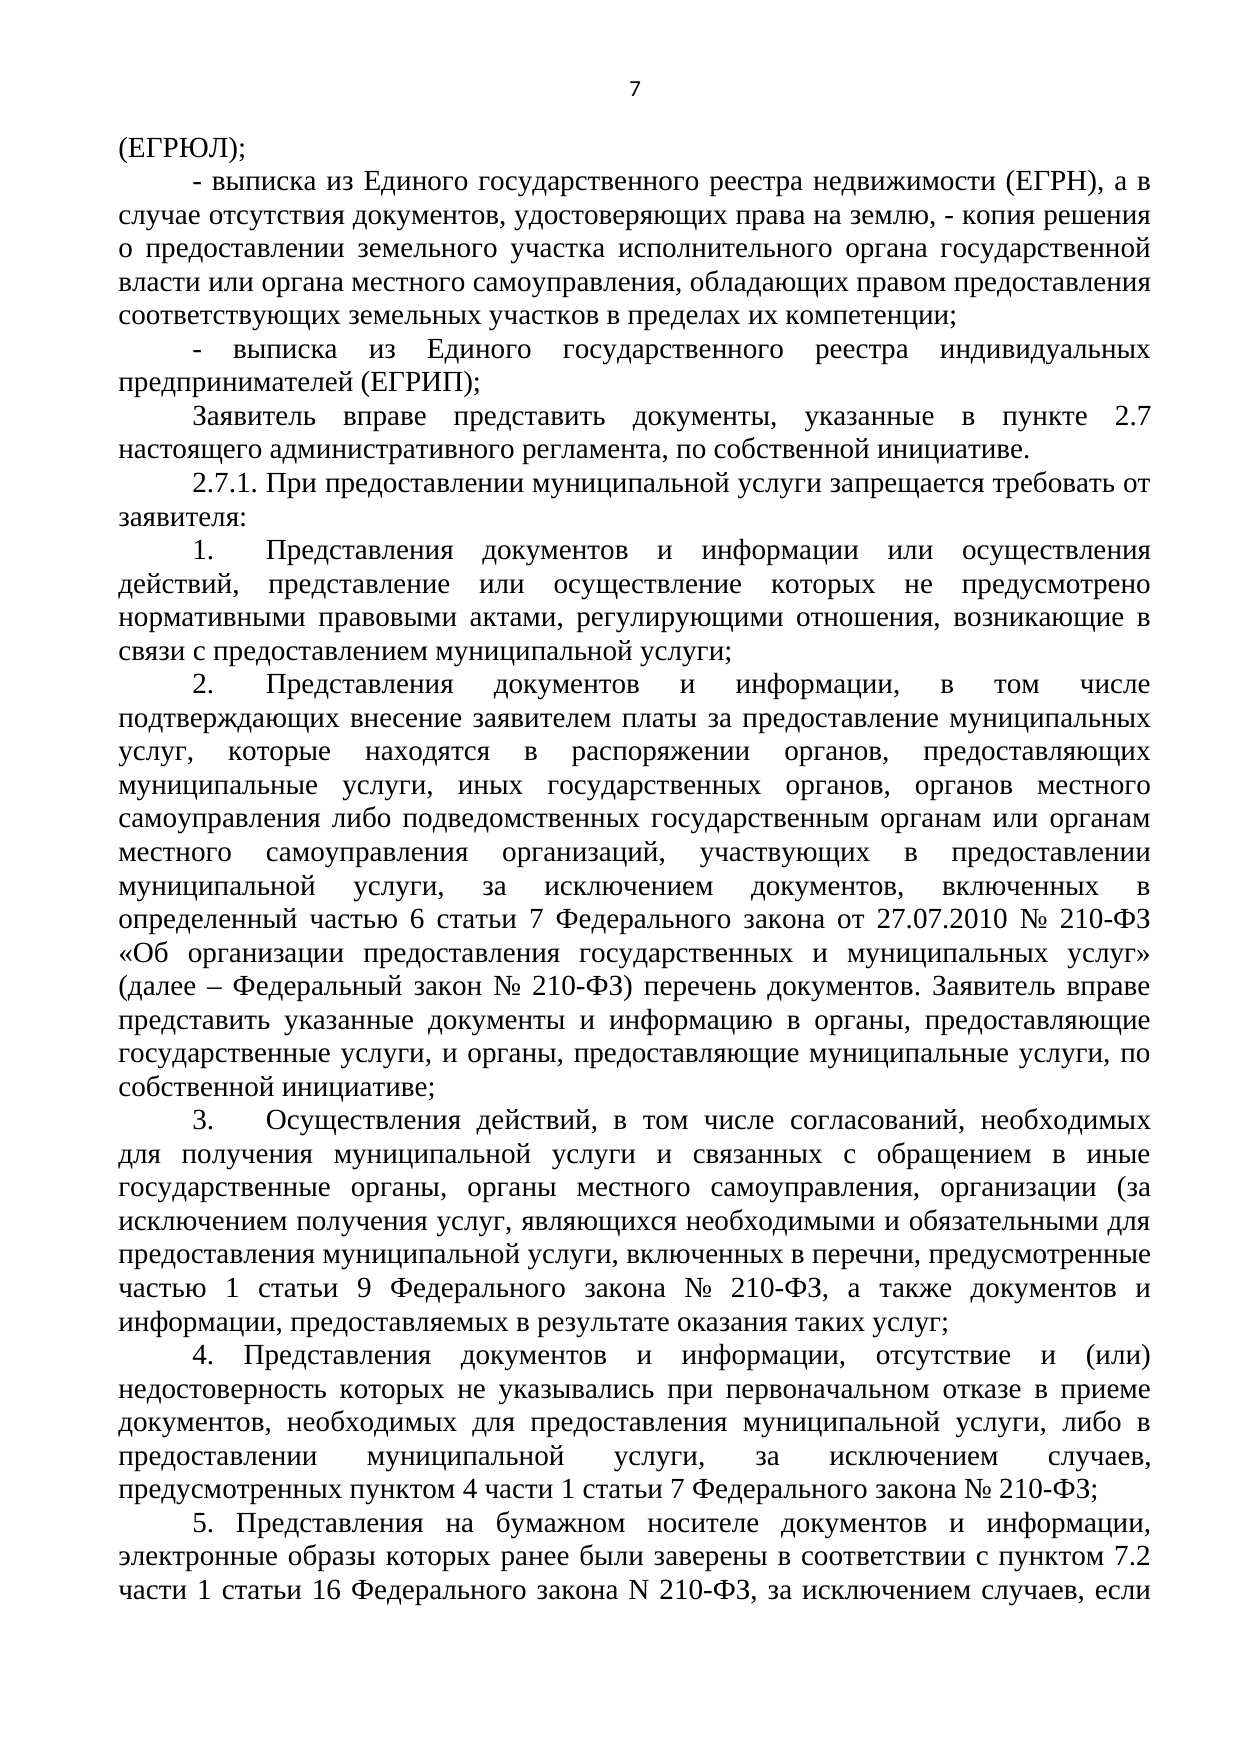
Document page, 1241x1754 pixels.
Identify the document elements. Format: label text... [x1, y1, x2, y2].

text 3. Осуществления действий, в том числе согласований, необходимых для получения муниципальной услуги и связанных с обращением в иные государственные органы, органы местного самоуправления, организации (за исключением получения услуг, являющихся необходимыми и обязательными для предоставления муниципальной услуги, включенных в перечни, предусмотренные частью 1 статьи 9 Федерального закона № 210-ФЗ, а также документов и информации, предоставляемых в результате оказания таких услуг; [118, 1102, 1152, 1337]
text - выписка из Единого государственного реестра индивидуальных предпринимателей (ЕГРИП); [118, 331, 1152, 398]
text Заявитель вправе представить документы, указанные в пункте 2.7 настоящего административного регламента, по собственной инициативе. [118, 398, 1152, 465]
text 2.7.1. При предоставлении муниципальной услуги запрещается требовать от заявителя: [118, 465, 1152, 532]
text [118, 130, 1152, 163]
text 4. Представления документов и информации, отсутствие и (или) недостоверность которых не указывались при первоначальном отказе в приеме документов, необходимых для предоставления муниципальной услуги, либо в предоставлении муниципальной услуги, за исключением случаев, предусмотренных пунктом 4 части 1 статьи 7 Федерального закона № 210-ФЗ; [118, 1337, 1152, 1505]
text - выписка из Единого государственного реестра недвижимости (ЕГРН), а в случае отсутствия документов, удостоверяющих права на землю, - копия решения о предоставлении земельного участка исполнительного органа государственной власти или органа местного самоуправления, обладающих правом предоставления соответствующих земельных участков в пределах их компетенции; [118, 163, 1152, 331]
text 1. Представления документов и информации или осуществления действий, представление или осуществление которых не предусмотрено нормативными правовыми актами, регулирующими отношения, возникающие в связи с предоставлением муниципальной услуги; [118, 532, 1152, 666]
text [118, 1505, 1152, 1606]
text 2. Представления документов и информации, в том числе подтверждающих внесение заявителем платы за предоставление муниципальных услуг, которые находятся в распоряжении органов, предоставляющих муниципальные услуги, иных государственных органов, органов местного самоуправления либо подведомственных государственным органам или органам местного самоуправления организаций, участвующих в предоставлении муниципальной услуги, за исключением документов, включенных в определенный частью 6 статьи 7 Федерального закона от 27.07.2010 № 210-ФЗ «Об организации предоставления государственных и муниципальных услуг» (далее – Федеральный закон № 210-ФЗ) перечень документов. Заявитель вправе представить указанные документы и информацию в органы, предоставляющие государственные услуги, и органы, предоставляющие муниципальные услуги, по собственной инициативе; [118, 666, 1152, 1102]
